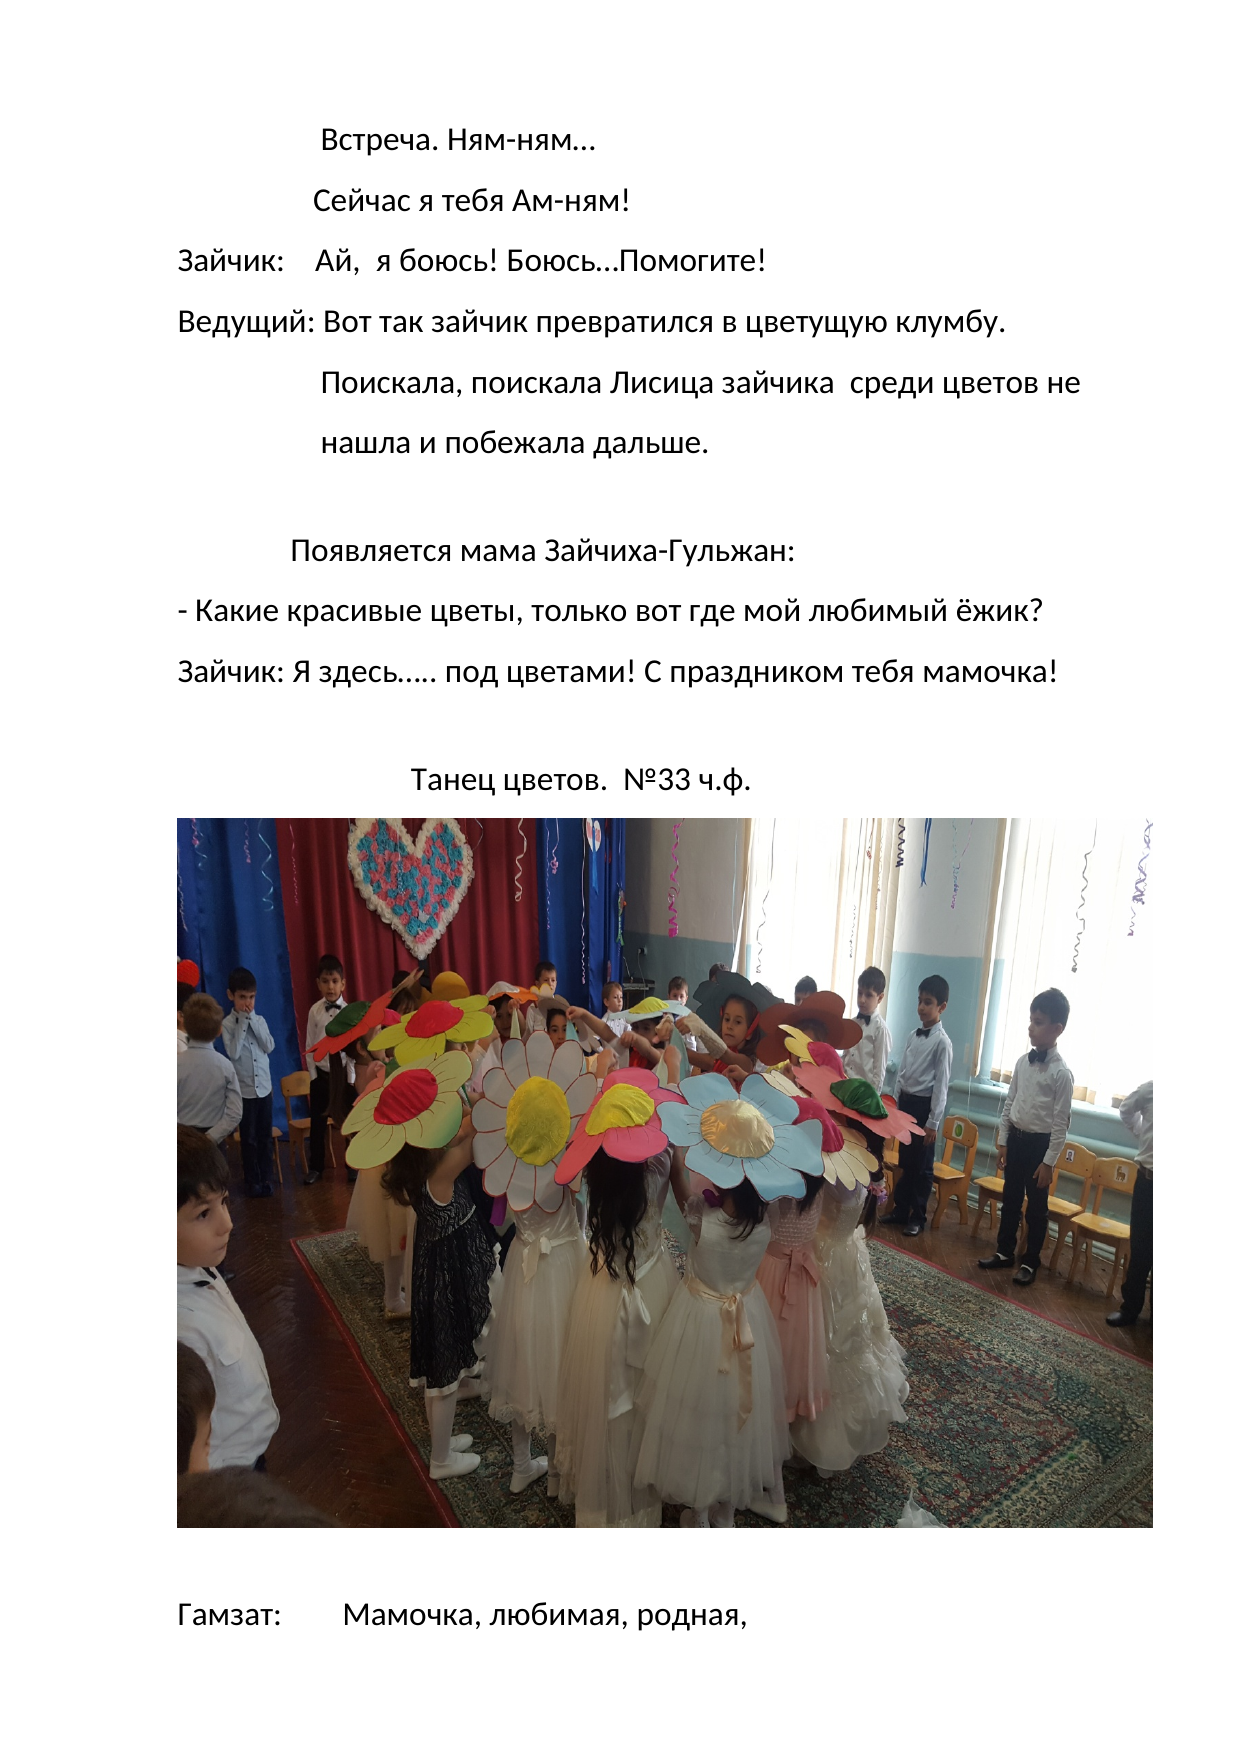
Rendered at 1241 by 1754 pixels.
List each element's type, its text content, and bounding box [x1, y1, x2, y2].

text Поискала, поискала Лисица зайчика среди цветов не [177, 361, 1152, 401]
text Зайчик: Я здесь….. под цветами! С праздником тебя мамочка! [177, 650, 1152, 691]
picture [177, 818, 1153, 1528]
text Ведущий: Вот так зайчик превратился в цветущую клумбу. [177, 300, 1152, 341]
text Зайчик: Ай, я боюсь! Боюсь…Помогите! [177, 239, 1152, 280]
text Встреча. Ням-ням… [177, 118, 1152, 159]
text Танец цветов. №33 ч.ф. [177, 757, 1152, 798]
text нашла и побежала дальше. [177, 421, 1152, 462]
text Гамзат: Мамочка, любимая, родная, [177, 1593, 1152, 1634]
text - Какие красивые цветы, только вот где мой любимый ёжик? [177, 589, 1152, 630]
text Появляется мама Зайчиха-Гульжан: [177, 529, 1152, 569]
text Сейчас я тебя Ам-ням! [177, 179, 1152, 219]
